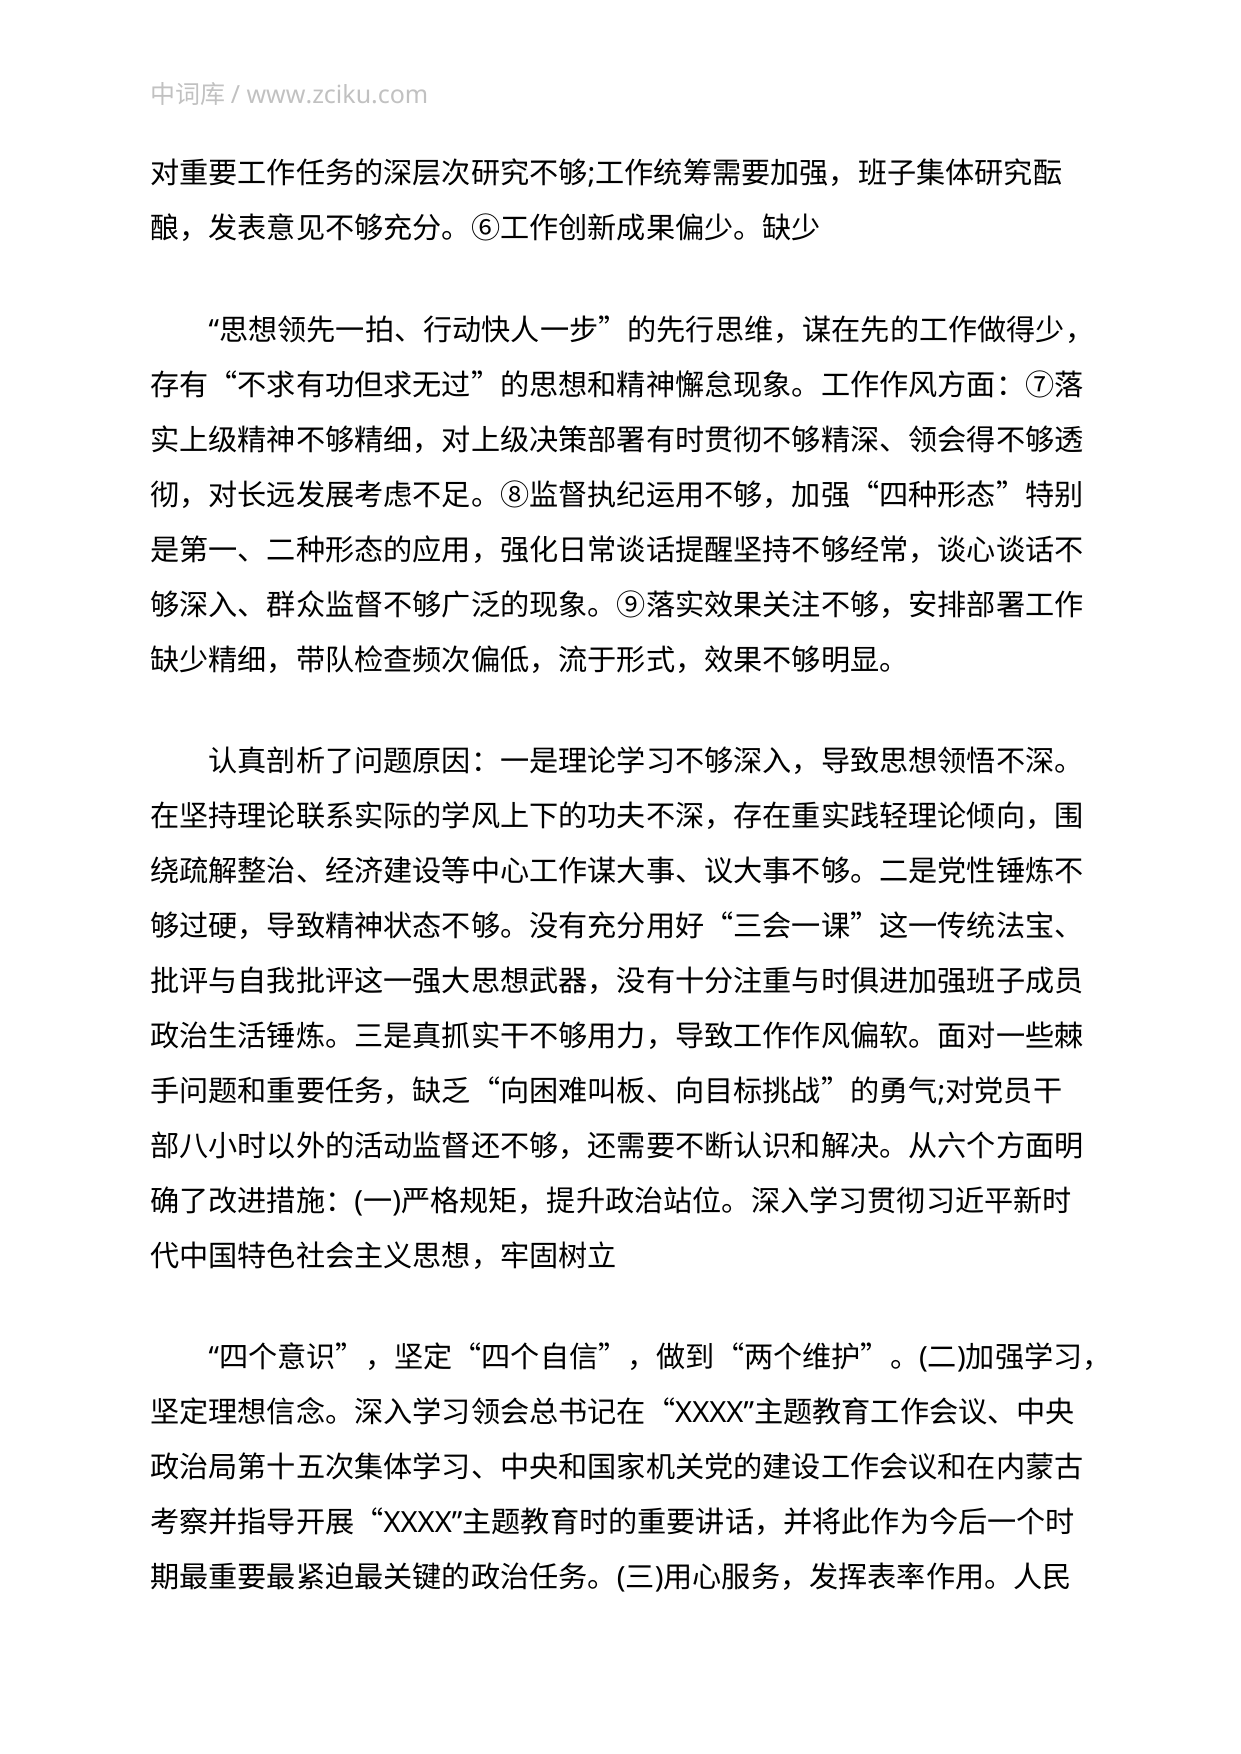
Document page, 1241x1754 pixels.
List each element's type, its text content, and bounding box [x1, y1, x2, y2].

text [150, 150, 1090, 247]
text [150, 1334, 1090, 1596]
text “思想领先一拍、行动快人一步”的先行思维，谋在先的工作做得少，存有“不求有功但求无过”的思想和精神懈怠现象。工作作风方面：⑦落实上级精神不够精细，对上级决策部署有时贯彻不够精深、领会得不够透彻，对长远发展考虑不足。⑧监督执纪运用不够，加强“四种形态”特别是第一、二种形态的应用，强化日常谈话提醒坚持不够经常，谈心谈话不够深入、群众监督不够广泛的现象。⑨落实效果关注不够，安排部署工作缺少精细，带队检查频次偏低，流于形式，效果不够明显。 [150, 307, 1090, 678]
text 认真剖析了问题原因：一是理论学习不够深入，导致思想领悟不深。在坚持理论联系实际的学风上下的功夫不深，存在重实践轻理论倾向，围绕疏解整治、经济建设等中心工作谋大事、议大事不够。二是党性锤炼不够过硬，导致精神状态不够。没有充分用好“三会一课”这一传统法宝、批评与自我批评这一强大思想武器，没有十分注重与时俱进加强班子成员政治生活锤炼。三是真抓实干不够用力，导致工作作风偏软。面对一些棘手问题和重要任务，缺乏“向困难叫板、向目标挑战”的勇气;对党员干部八小时以外的活动监督还不够，还需要不断认识和解决。从六个方面明确了改进措施：(一)严格规矩，提升政治站位。深入学习贯彻习近平新时代中国特色社会主义思想，牢固树立 [150, 738, 1090, 1274]
